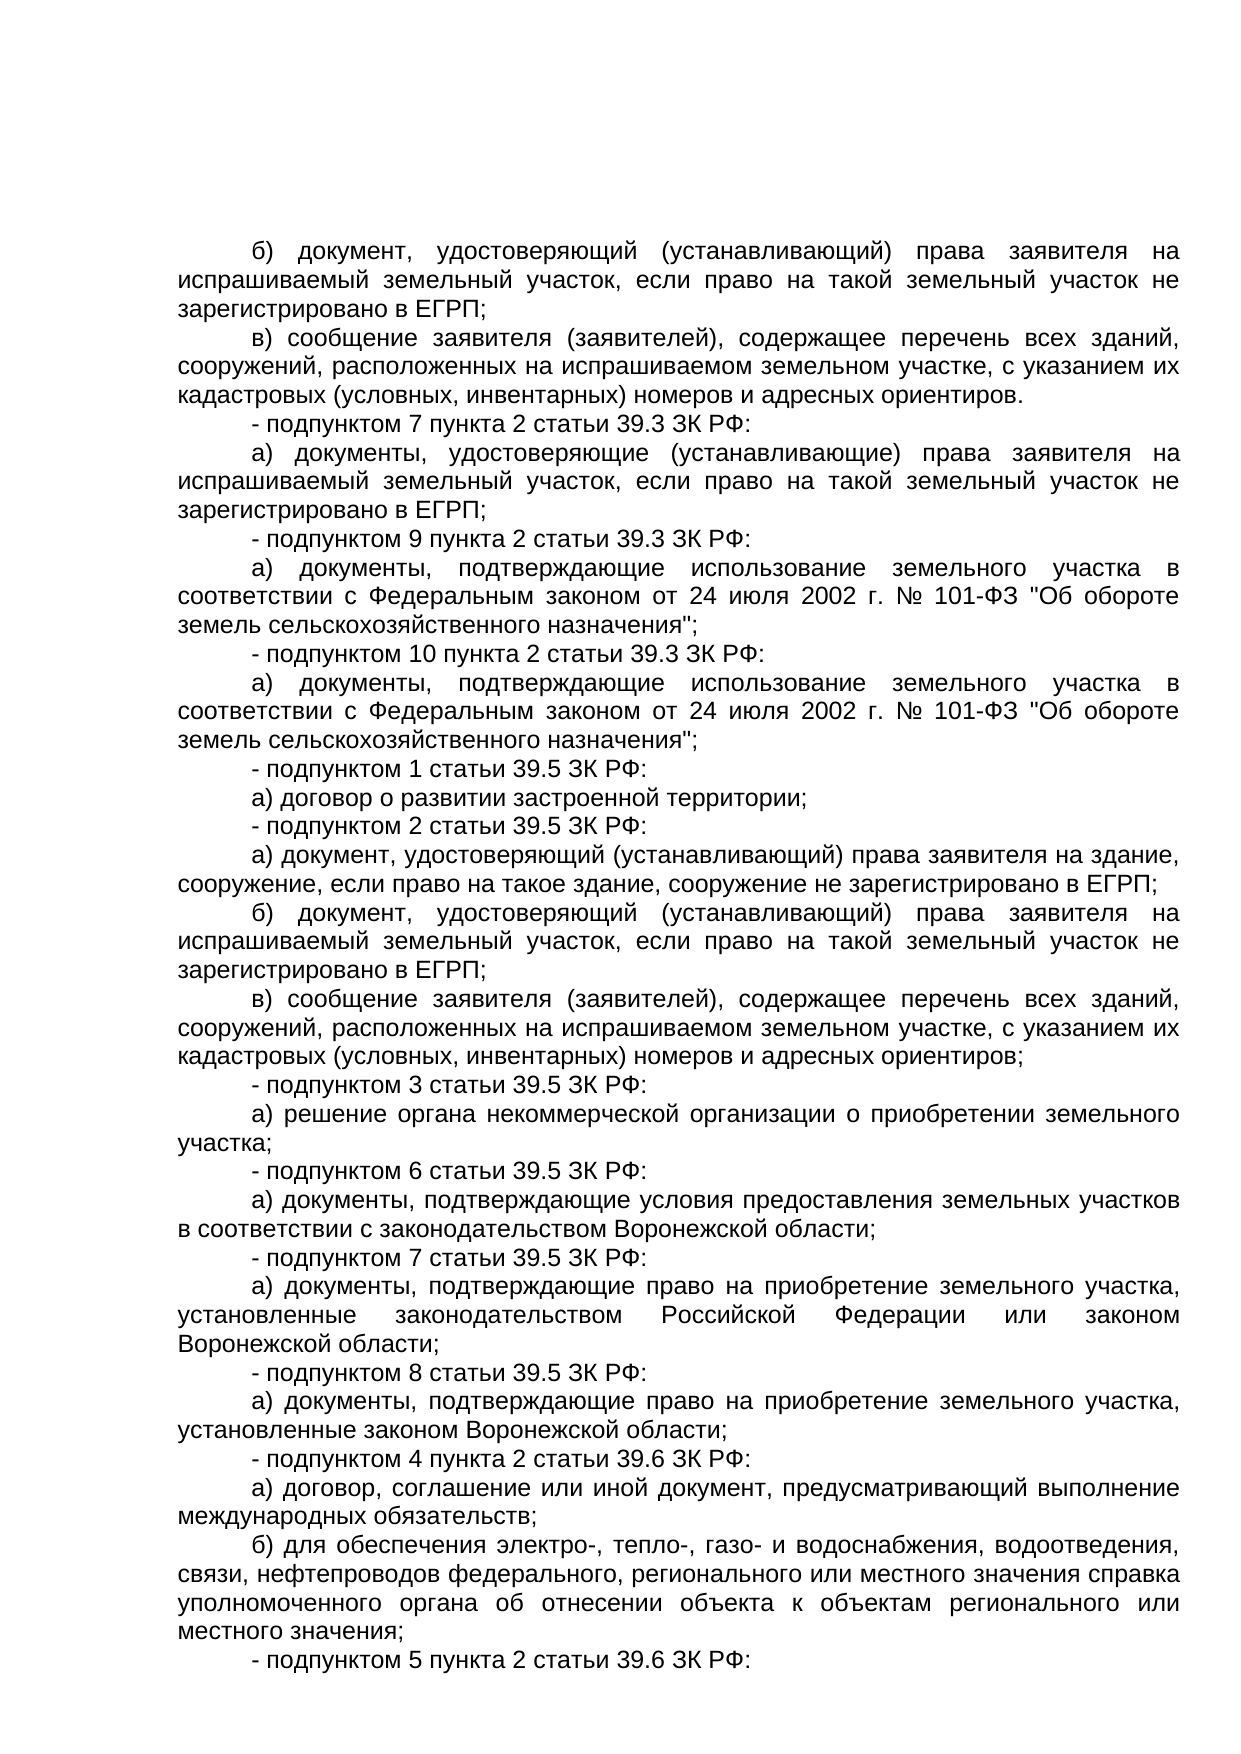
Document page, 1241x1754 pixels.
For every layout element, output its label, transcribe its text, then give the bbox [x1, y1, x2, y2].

text - подпунктом 8 статьи 39.5 ЗК РФ: [177, 1357, 1181, 1386]
text - подпунктом 2 статьи 39.5 ЗК РФ: [177, 811, 1181, 840]
text - подпунктом 1 статьи 39.5 ЗК РФ: [177, 754, 1181, 782]
text б) документ, удостоверяющий (устанавливающий) права заявителя на испрашиваемый земельный участок, если право на такой земельный участок не зарегистрировано в ЕГРП; [177, 236, 1181, 322]
text - подпунктом 7 статьи 39.5 ЗК РФ: [177, 1242, 1181, 1271]
text а) документы, подтверждающие условия предоставления земельных участков в соответствии с законодательством Воронежской области; [177, 1185, 1181, 1242]
text а) документ, удостоверяющий (устанавливающий) права заявителя на здание, сооружение, если право на такое здание, сооружение не зарегистрировано в ЕГРП; [177, 840, 1181, 897]
text в) сообщение заявителя (заявителей), содержащее перечень всех зданий, сооружений, расположенных на испрашиваемом земельном участке, с указанием их кадастровых (условных, инвентарных) номеров и адресных ориентиров. [177, 322, 1181, 409]
text - подпунктом 4 пункта 2 статьи 39.6 ЗК РФ: [177, 1444, 1181, 1472]
text а) документы, удостоверяющие (устанавливающие) права заявителя на испрашиваемый земельный участок, если право на такой земельный участок не зарегистрировано в ЕГРП; [177, 437, 1181, 524]
text - подпунктом 5 пункта 2 статьи 39.6 ЗК РФ: [177, 1645, 1181, 1674]
text а) договор, соглашение или иной документ, предусматривающий выполнение международных обязательств; [177, 1472, 1181, 1530]
text - подпунктом 7 пункта 2 статьи 39.3 ЗК РФ: [177, 409, 1181, 437]
text - подпунктом 6 статьи 39.5 ЗК РФ: [177, 1156, 1181, 1185]
text - подпунктом 3 статьи 39.5 ЗК РФ: [177, 1070, 1181, 1099]
text а) документы, подтверждающие право на приобретение земельного участка, установленные законодательством Российской Федерации или законом Воронежской области; [177, 1271, 1181, 1357]
text а) документы, подтверждающие право на приобретение земельного участка, установленные законом Воронежской области; [177, 1386, 1181, 1444]
text а) документы, подтверждающие использование земельного участка в соответствии с Федеральным законом от 24 июля 2002 г. № 101-ФЗ "Об обороте земель сельскохозяйственного назначения"; [177, 667, 1181, 754]
text в) сообщение заявителя (заявителей), содержащее перечень всех зданий, сооружений, расположенных на испрашиваемом земельном участке, с указанием их кадастровых (условных, инвентарных) номеров и адресных ориентиров; [177, 984, 1181, 1070]
text а) договор о развитии застроенной территории; [177, 782, 1181, 811]
text б) документ, удостоверяющий (устанавливающий) права заявителя на испрашиваемый земельный участок, если право на такой земельный участок не зарегистрировано в ЕГРП; [177, 897, 1181, 984]
text - подпунктом 9 пункта 2 статьи 39.3 ЗК РФ: [177, 524, 1181, 552]
text - подпунктом 10 пункта 2 статьи 39.3 ЗК РФ: [177, 639, 1181, 667]
text а) решение органа некоммерческой организации о приобретении земельного участка; [177, 1099, 1181, 1156]
text а) документы, подтверждающие использование земельного участка в соответствии с Федеральным законом от 24 июля 2002 г. № 101-ФЗ "Об обороте земель сельскохозяйственного назначения"; [177, 552, 1181, 639]
text б) для обеспечения электро-, тепло-, газо- и водоснабжения, водоотведения, связи, нефтепроводов федерального, регионального или местного значения справка уполномоченного органа об отнесении объекта к объектам регионального или местного значения; [177, 1530, 1181, 1645]
